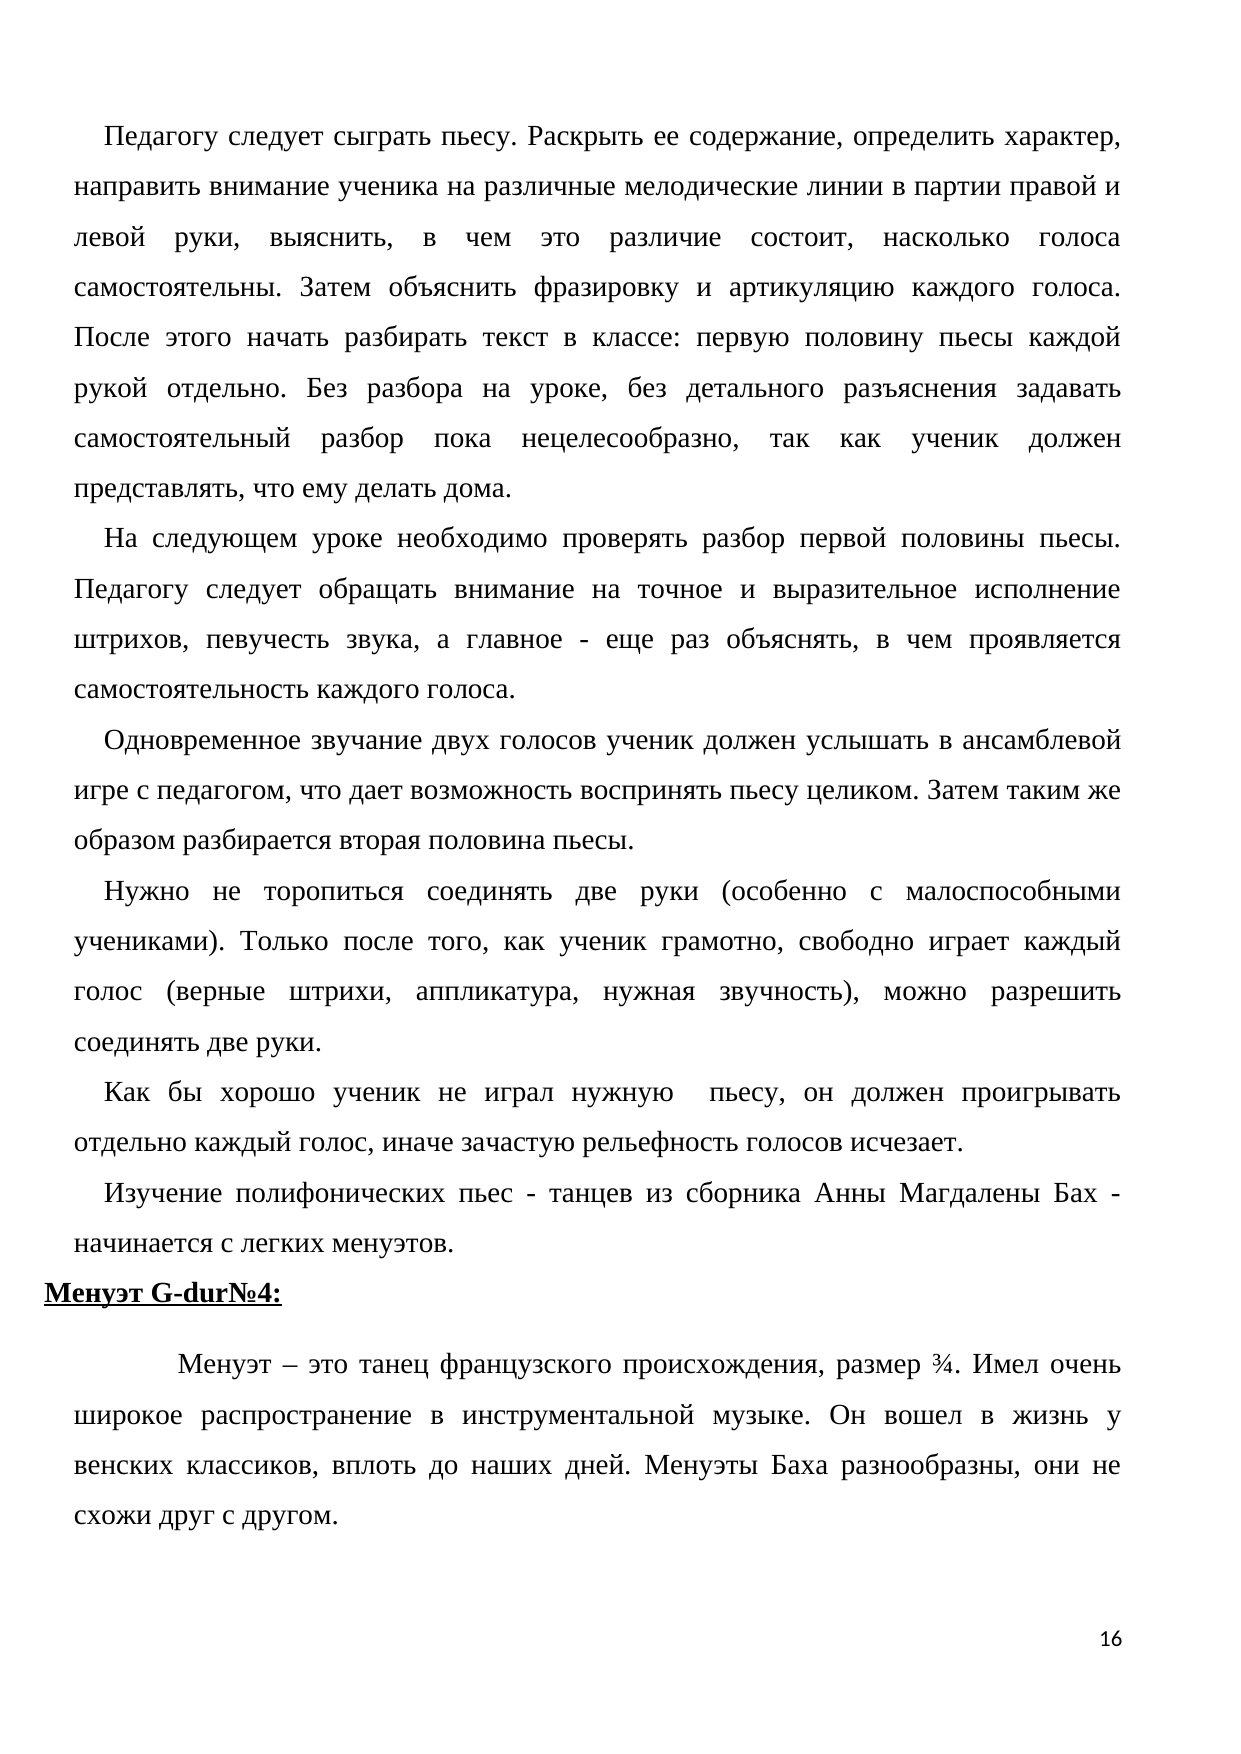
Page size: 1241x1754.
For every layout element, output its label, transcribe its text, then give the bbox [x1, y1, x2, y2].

text Одновременное звучание двух голосов ученик должен услышать в ансамблевой игре с педагогом, что дает возможность воспринять пьесу целиком. Затем таким же образом разбирается вторая половина пьесы. [74, 722, 1122, 856]
text Как бы хорошо ученик не играл нужную пьесу, он должен проигрывать отдельно каждый голос, иначе зачастую рельефность голосов исчезает. [74, 1074, 1122, 1158]
text Изучение полифонических пьес - танцев из сборника Анны Магдалены Бах - начинается с легких менуэтов. [74, 1175, 1122, 1258]
text Менуэт – это танец французского происхождения, размер ¾. Имел очень широкое распространение в инструментальной музыке. Он вошел в жизнь у венских классиков, вплоть до наших дней. Менуэты Баха разнообразны, они не схожи друг с другом. [74, 1346, 1122, 1531]
text Нужно не торопиться соединять две руки (особенно с малоспособными учениками). Только после того, как ученик грамотно, свободно играет каждый голос (верные штрихи, аппликатура, нужная звучность), можно разрешить соединять две руки. [74, 873, 1122, 1057]
text На следующем уроке необходимо проверять разбор первой половины пьесы. Педагогу следует обращать внимание на точное и выразительное исполнение штрихов, певучесть звука, а главное - еще раз объяснять, в чем проявляется самостоятельность каждого голоса. [74, 521, 1122, 705]
text Педагогу следует сыграть пьесу. Раскрыть ее содержание, определить характер, направить внимание ученика на различные мелодические линии в партии правой и левой руки, выяснить, в чем это различие состоит, насколько голоса самостоятельны. Затем объяснить фразировку и артикуляцию каждого голоса. После этого начать разбирать текст в классе: первую половину пьесы каждой рукой отдельно. Без разбора на уроке, без детального разъяснения задавать самостоятельный разбор пока нецелесообразно, так как ученик должен представлять, что ему делать дома. [74, 118, 1122, 504]
text Менуэт G-dur№4: [44, 1275, 1152, 1309]
